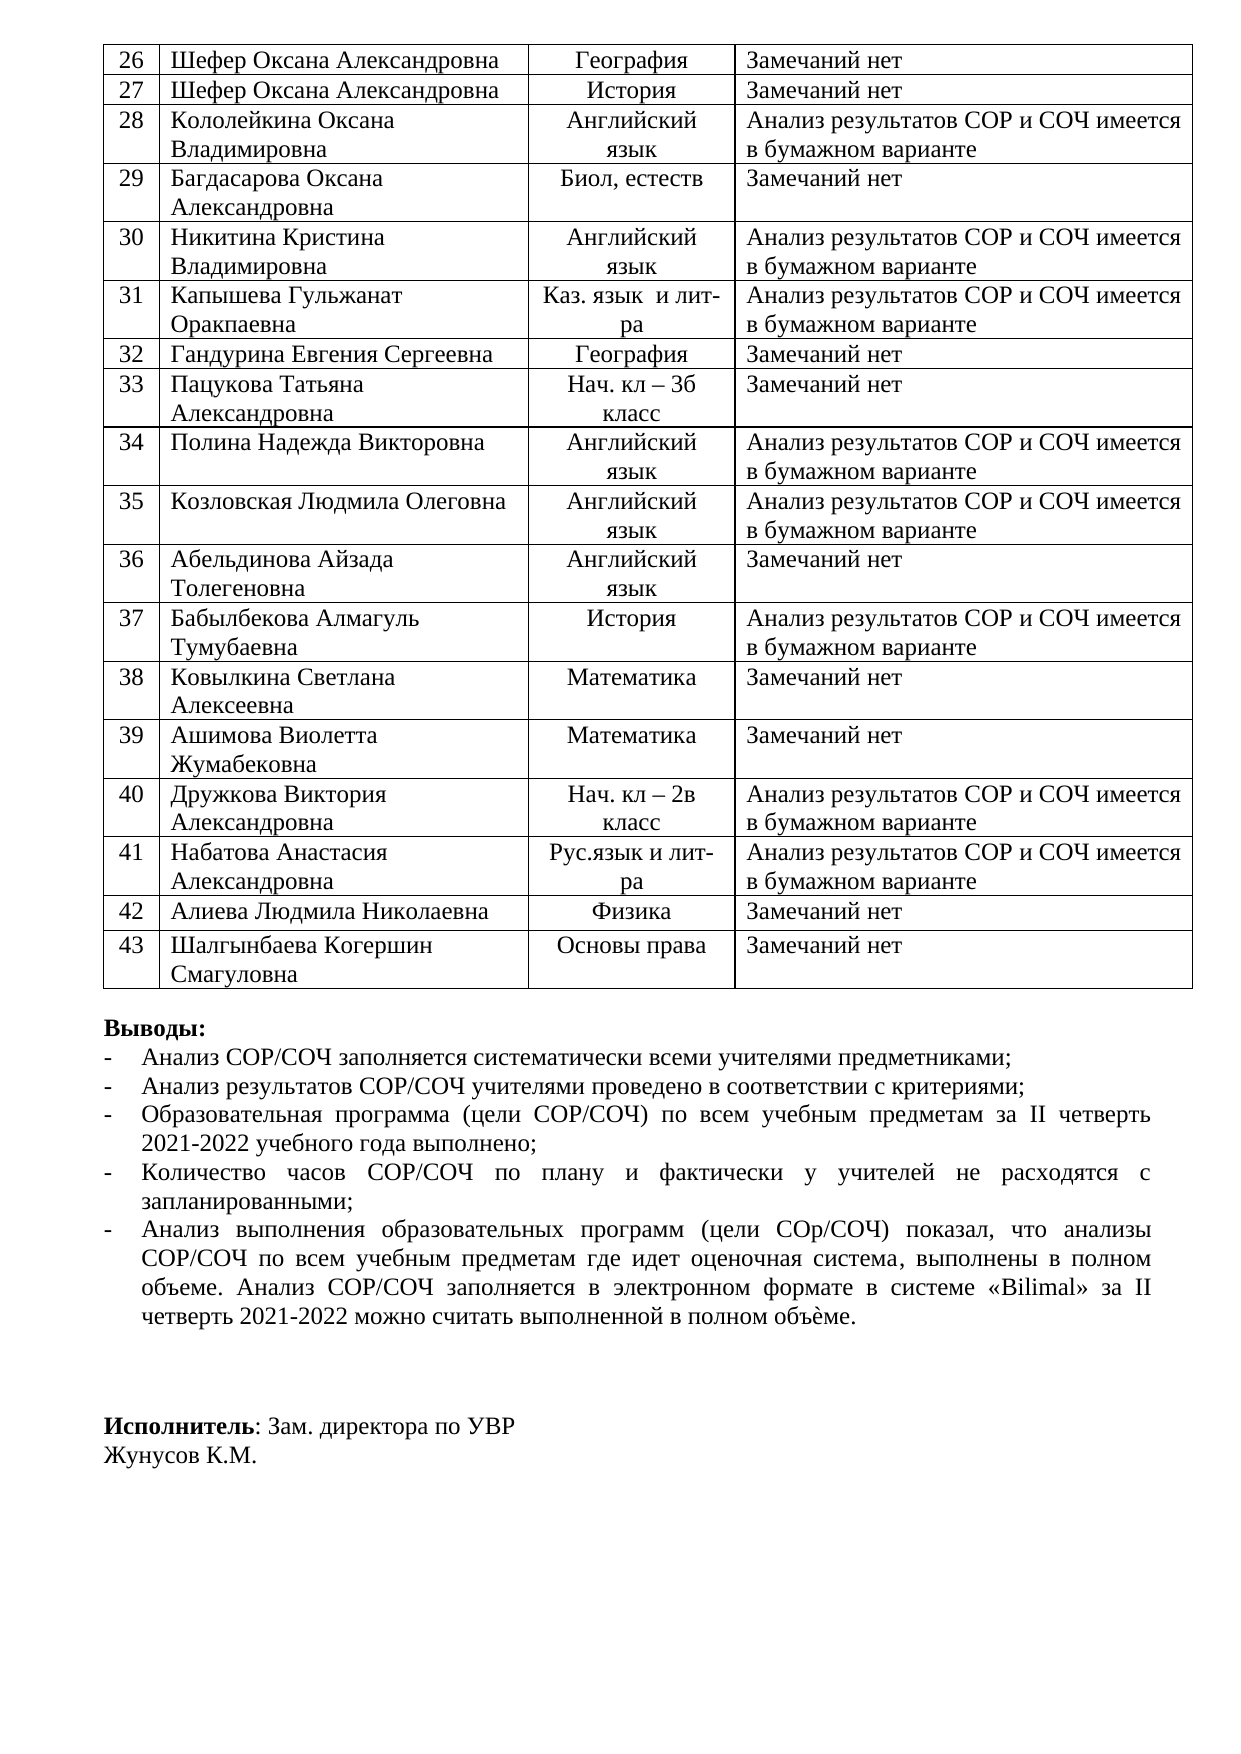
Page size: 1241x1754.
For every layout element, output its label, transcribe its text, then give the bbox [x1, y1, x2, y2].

list Анализ результатов СОР/СОЧ учителями проведено в соответствии с критериями; [103, 1071, 1152, 1099]
table_cell Замечаний нет [736, 720, 1192, 778]
table_cell Дружкова Виктория Александровна [160, 779, 528, 836]
table_cell Английский язык [529, 545, 734, 602]
table_cell Анализ результатов СОР и СОЧ имеется в бумажном варианте [736, 603, 1192, 661]
table_cell 29 [104, 164, 159, 221]
table_cell 36 [104, 545, 159, 602]
table_cell Замечаний нет [736, 369, 1192, 426]
table_cell Анализ результатов СОР и СОЧ имеется в бумажном варианте [736, 779, 1192, 836]
table_cell Замечаний нет [736, 164, 1192, 221]
table_cell Английский язык [529, 486, 734, 543]
table_cell Основы права [529, 931, 734, 988]
table_cell Анализ результатов СОР и СОЧ имеется в бумажном варианте [736, 222, 1192, 279]
text Жунусов К.М. [103, 1440, 1152, 1468]
table_cell Замечаний нет [736, 45, 1192, 74]
table_cell 37 [104, 603, 159, 661]
table_cell 31 [104, 281, 159, 338]
table_cell Ашимова Виолетта Жумабековна [160, 720, 528, 778]
table_cell Капышева Гульжанат Оракпаевна [160, 281, 528, 338]
table_cell Нач. кл – 3б класс [529, 369, 734, 426]
table_cell Каз. язык и лит-ра [529, 281, 734, 338]
table_cell Рус.язык и лит-ра [529, 837, 734, 895]
table_cell История [529, 603, 734, 661]
table_cell Алиева Людмила Николаевна [160, 896, 528, 929]
table_cell 38 [104, 662, 159, 719]
table_cell Козловская Людмила Олеговна [160, 486, 528, 543]
table_cell 27 [104, 75, 159, 104]
table_cell Кололейкина Оксана Владимировна [160, 105, 528, 162]
table_cell 42 [104, 896, 159, 929]
table_cell 40 [104, 779, 159, 836]
table_cell Английский язык [529, 428, 734, 485]
table_cell Анализ результатов СОР и СОЧ имеется в бумажном варианте [736, 428, 1192, 485]
table_cell Шефер Оксана Александровна [160, 75, 528, 104]
table_cell Замечаний нет [736, 931, 1192, 988]
table_cell Ковылкина Светлана Алексеевна [160, 662, 528, 719]
table_cell 33 [104, 369, 159, 426]
table_cell Анализ результатов СОР и СОЧ имеется в бумажном варианте [736, 486, 1192, 543]
table_cell Замечаний нет [736, 339, 1192, 368]
table_cell Замечаний нет [736, 896, 1192, 929]
table_cell Биол, естеств [529, 164, 734, 221]
table_cell 41 [104, 837, 159, 895]
table_cell 30 [104, 222, 159, 279]
table_cell Нач. кл – 2в класс [529, 779, 734, 836]
table_cell 28 [104, 105, 159, 162]
table_cell История [529, 75, 734, 104]
table_cell Бабылбекова Алмагуль Тумубаевна [160, 603, 528, 661]
table_cell Замечаний нет [736, 75, 1192, 104]
table_cell Английский язык [529, 105, 734, 162]
table_cell Багдасарова Оксана Александровна [160, 164, 528, 221]
table_cell Физика [529, 896, 734, 929]
text Исполнитель: Зам. директора по УВР [103, 1411, 1152, 1440]
table_cell Пацукова Татьяна Александровна [160, 369, 528, 426]
table_cell Анализ результатов СОР и СОЧ имеется в бумажном варианте [736, 837, 1192, 895]
table_cell Набатова Анастасия Александровна [160, 837, 528, 895]
table_cell 39 [104, 720, 159, 778]
list Образовательная программа (цели СОР/СОЧ) по всем учебным предметам за II четверть 2021-2022 учебного года выполнено; [103, 1099, 1152, 1157]
table_cell Анализ результатов СОР и СОЧ имеется в бумажном варианте [736, 281, 1192, 338]
table_cell 35 [104, 486, 159, 543]
table_cell Шефер Оксана Александровна [160, 45, 528, 74]
table_cell Шалгынбаева Когершин Смагуловна [160, 931, 528, 988]
table_cell Английский язык [529, 222, 734, 279]
list Количество часов СОР/СОЧ по плану и фактически у учителей не расходятся с запланированными; [103, 1157, 1152, 1214]
table_cell Математика [529, 662, 734, 719]
text Выводы: [103, 1013, 1152, 1042]
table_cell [736, 105, 1192, 162]
table_cell Гандурина Евгения Сергеевна [160, 339, 528, 368]
table_cell 34 [104, 428, 159, 485]
table_cell 43 [104, 931, 159, 988]
table_cell Полина Надежда Викторовна [160, 428, 528, 485]
table_cell Замечаний нет [736, 662, 1192, 719]
table_cell География [529, 45, 734, 74]
list Анализ СОР/СОЧ заполняется систематически всеми учителями предметниками; [103, 1042, 1152, 1071]
table_cell Никитина Кристина Владимировна [160, 222, 528, 279]
table_cell Абельдинова Айзада Толегеновна [160, 545, 528, 602]
table_cell Математика [529, 720, 734, 778]
table_cell Замечаний нет [736, 545, 1192, 602]
list Анализ выполнения образовательных программ (цели СОр/СОЧ) показал, что анализы СОР/СОЧ по всем учебным предметам где идет оценочная система, выполнены в полном объеме. Анализ СОР/СОЧ заполняется в электронном формате в системе «Bilimal» за II четверть 2021-2022 можно считать выполненной в полном объѐме. [103, 1214, 1152, 1329]
table_cell 32 [104, 339, 159, 368]
table_cell 26 [104, 45, 159, 74]
table_cell География [529, 339, 734, 368]
